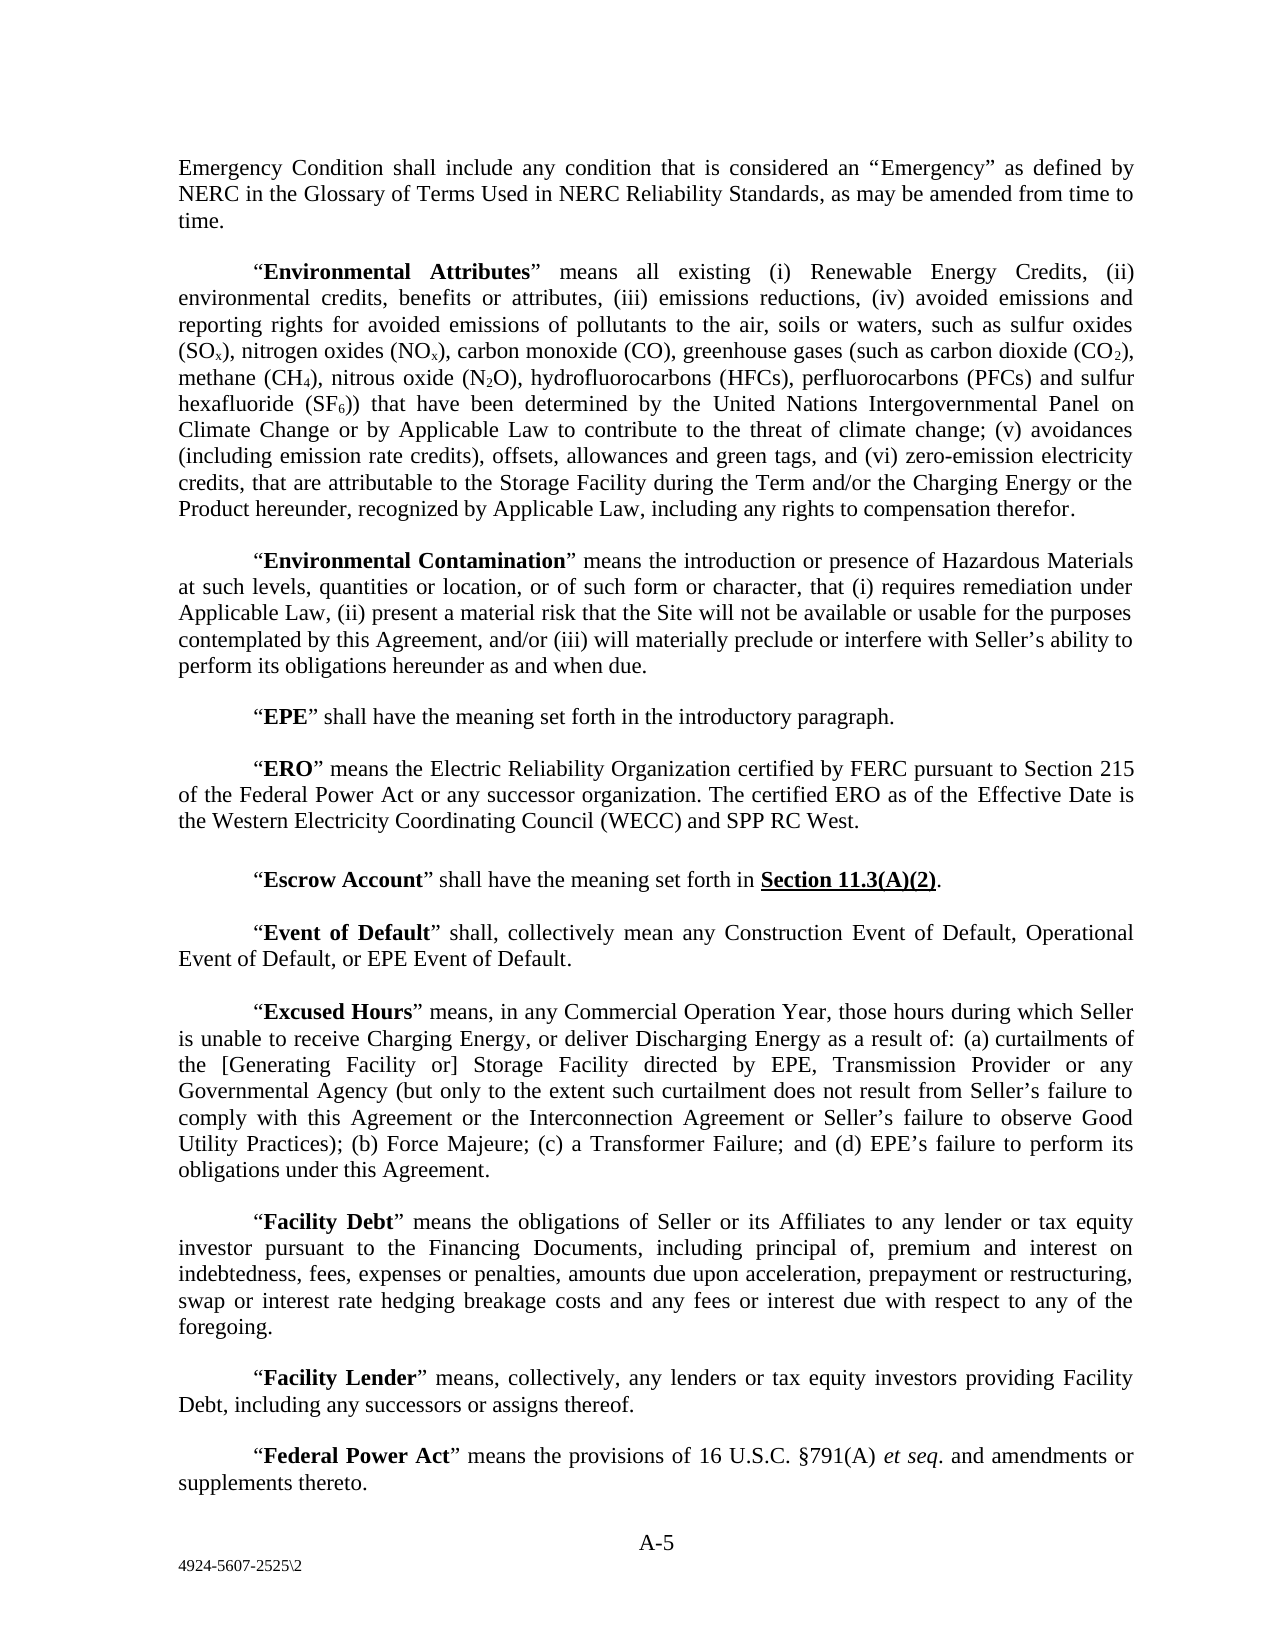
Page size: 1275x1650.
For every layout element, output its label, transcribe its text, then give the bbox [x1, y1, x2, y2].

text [178, 154, 1134, 233]
text “Excused Hours” means, in any Commercial Operation Year, those hours during which Seller is unable to receive Charging Energy, or deliver Discharging Energy as a result of: (a) curtailments of the [Generating Facility or] Storage Facility directed by EPE, Transmission Provider or any Governmental Agency (but only to the extent such curtailment does not result from Seller’s failure to comply with this Agreement or the Interconnection Agreement or Seller’s failure to observe Good Utility Practices); (b) Force Majeure; (c) a Transformer Failure; and (d) EPE’s failure to perform its obligations under this Agreement. [178, 998, 1134, 1183]
text “Environmental Attributes” means all existing (i) Renewable Energy Credits, (ii) environmental credits, benefits or attributes, (iii) emissions reductions, (iv) avoided emissions and reporting rights for avoided emissions of pollutants to the air, soils or waters, such as sulfur oxides (SOx), nitrogen oxides (NOx), carbon monoxide (CO), greenhouse gases (such as carbon dioxide (CO2), methane (CH4), nitrous oxide (N2O), hydrofluorocarbons (HFCs), perfluorocarbons (PFCs) and sulfur hexafluoride (SF6)) that have been determined by the United Nations Intergovernmental Panel on Climate Change or by Applicable Law to contribute to the threat of climate change; (v) avoidances (including emission rate credits), offsets, allowances and green tags, and (vi) zero-emission electricity credits, that are attributable to the Storage Facility during the Term and/or the Charging Energy or the Product hereunder, recognized by Applicable Law, including any rights to compensation therefor. [178, 258, 1134, 522]
text “Environmental Contamination” means the introduction or presence of Hazardous Materials at such levels, quantities or location, or of such form or character, that (i) requires remediation under Applicable Law, (ii) present a material risk that the Site will not be available or usable for the purposes contemplated by this Agreement, and/or (iii) will materially preclude or interfere with Seller’s ability to perform its obligations hereunder as and when due. [178, 547, 1134, 678]
text “Event of Default” shall, collectively mean any Construction Event of Default, Operational Event of Default, or EPE Event of Default. [178, 919, 1134, 972]
text “Federal Power Act” means the provisions of 16 U.S.C. §791(A) et seq. and amendments or supplements thereto. [178, 1442, 1134, 1495]
text “Facility Lender” means, collectively, any lenders or tax equity investors providing Facility Debt, including any successors or assigns thereof. [178, 1364, 1134, 1417]
text “EPE” shall have the meaning set forth in the introductory paragraph. [178, 703, 1134, 730]
text “ERO” means the Electric Reliability Organization certified by FERC pursuant to Section 215 of the Federal Power Act or any successor organization. The certified ERO as of the Effective Date is the Western Electricity Coordinating Council (WECC) and SPP RC West. [178, 755, 1134, 834]
text “Facility Debt” means the obligations of Seller or its Affiliates to any lender or tax equity investor pursuant to the Financing Documents, including principal of, premium and interest on indebtedness, fees, expenses or penalties, amounts due upon acceleration, prepayment or restructuring, swap or interest rate hedging breakage costs and any fees or interest due with respect to any of the foregoing. [178, 1208, 1134, 1339]
text “Escrow Account” shall have the meaning set forth in Section 11.3(A)(2). [178, 866, 1134, 893]
